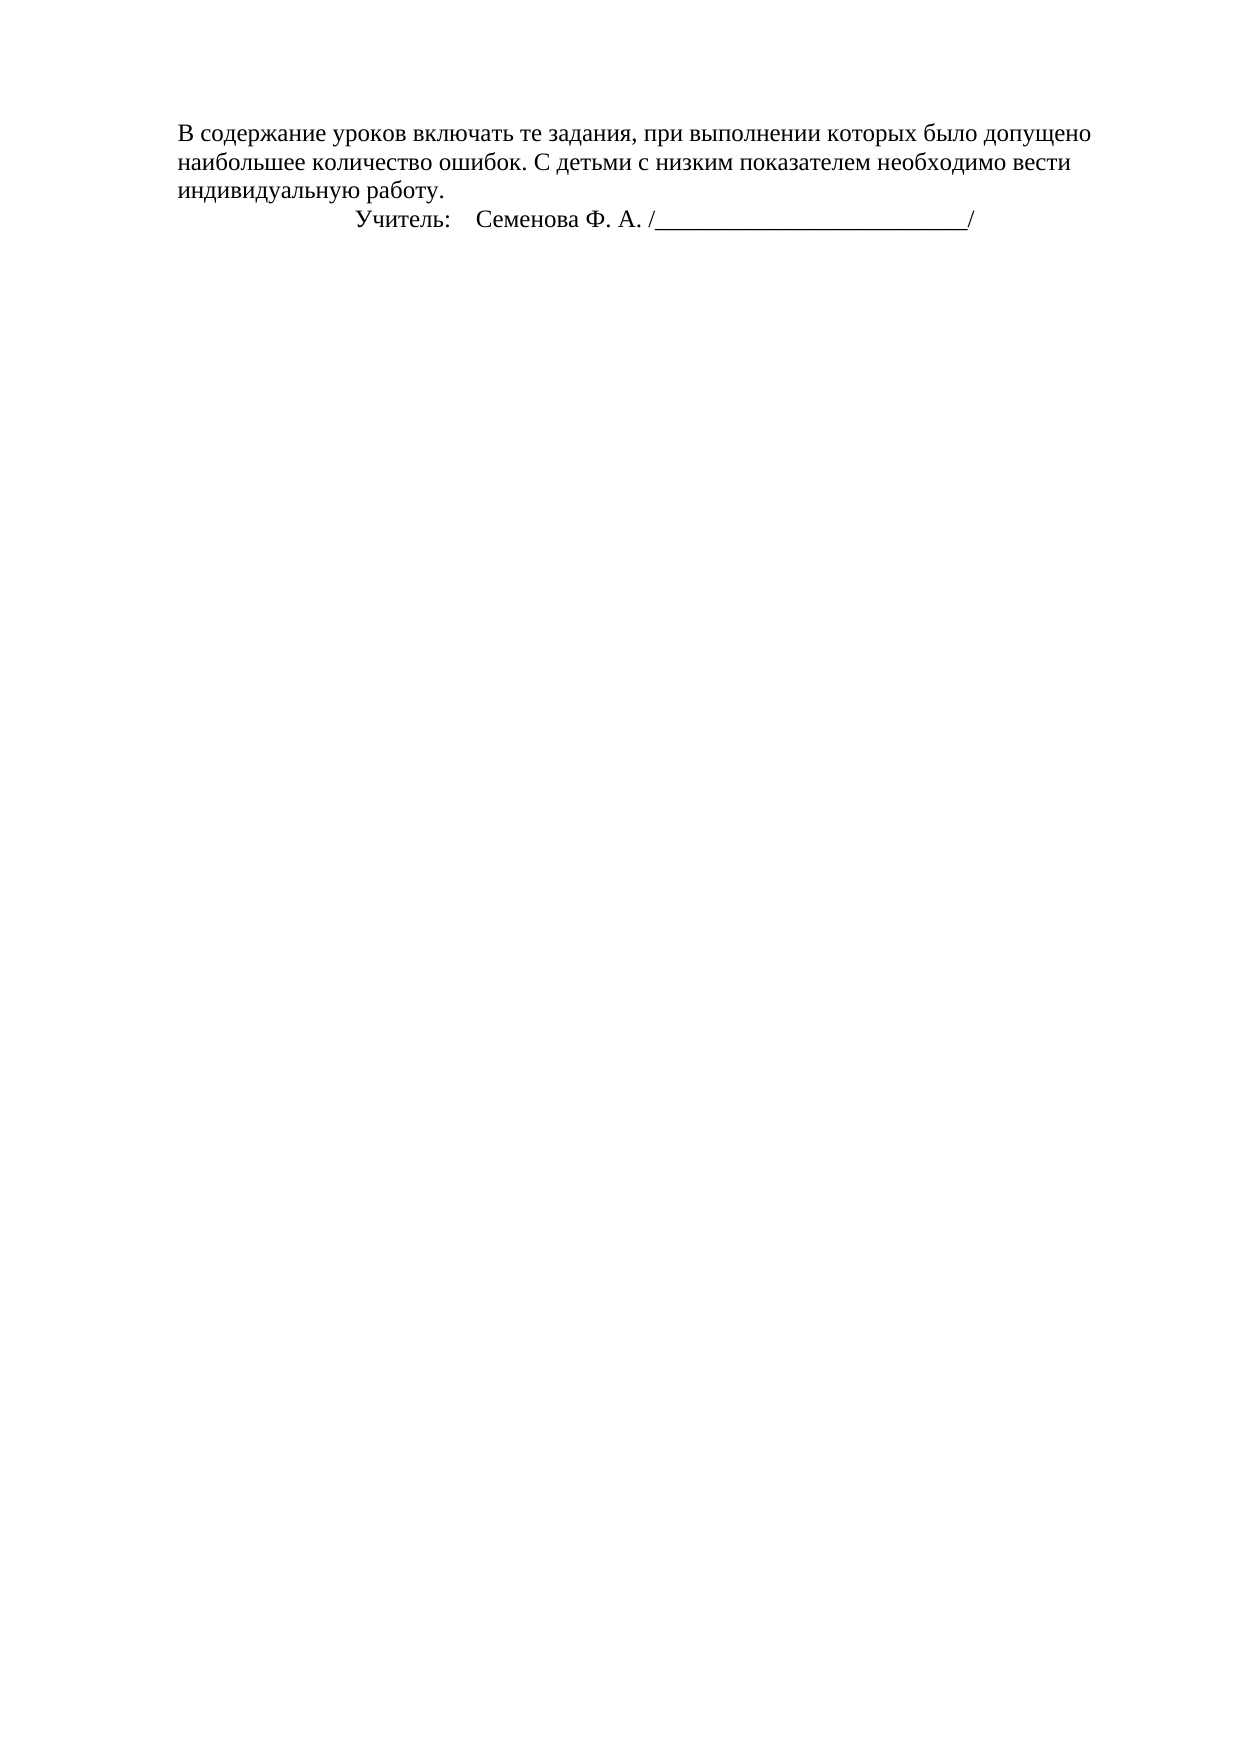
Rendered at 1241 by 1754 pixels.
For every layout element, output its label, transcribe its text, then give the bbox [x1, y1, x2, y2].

text Учитель: Семенова Ф. А. /_________________________/ [177, 204, 1152, 233]
text В содержание уроков включать те задания, при выполнении которых было допущено наибольшее количество ошибок. С детьми с низким показателем необходимо вести индивидуальную работу. [177, 118, 1152, 204]
